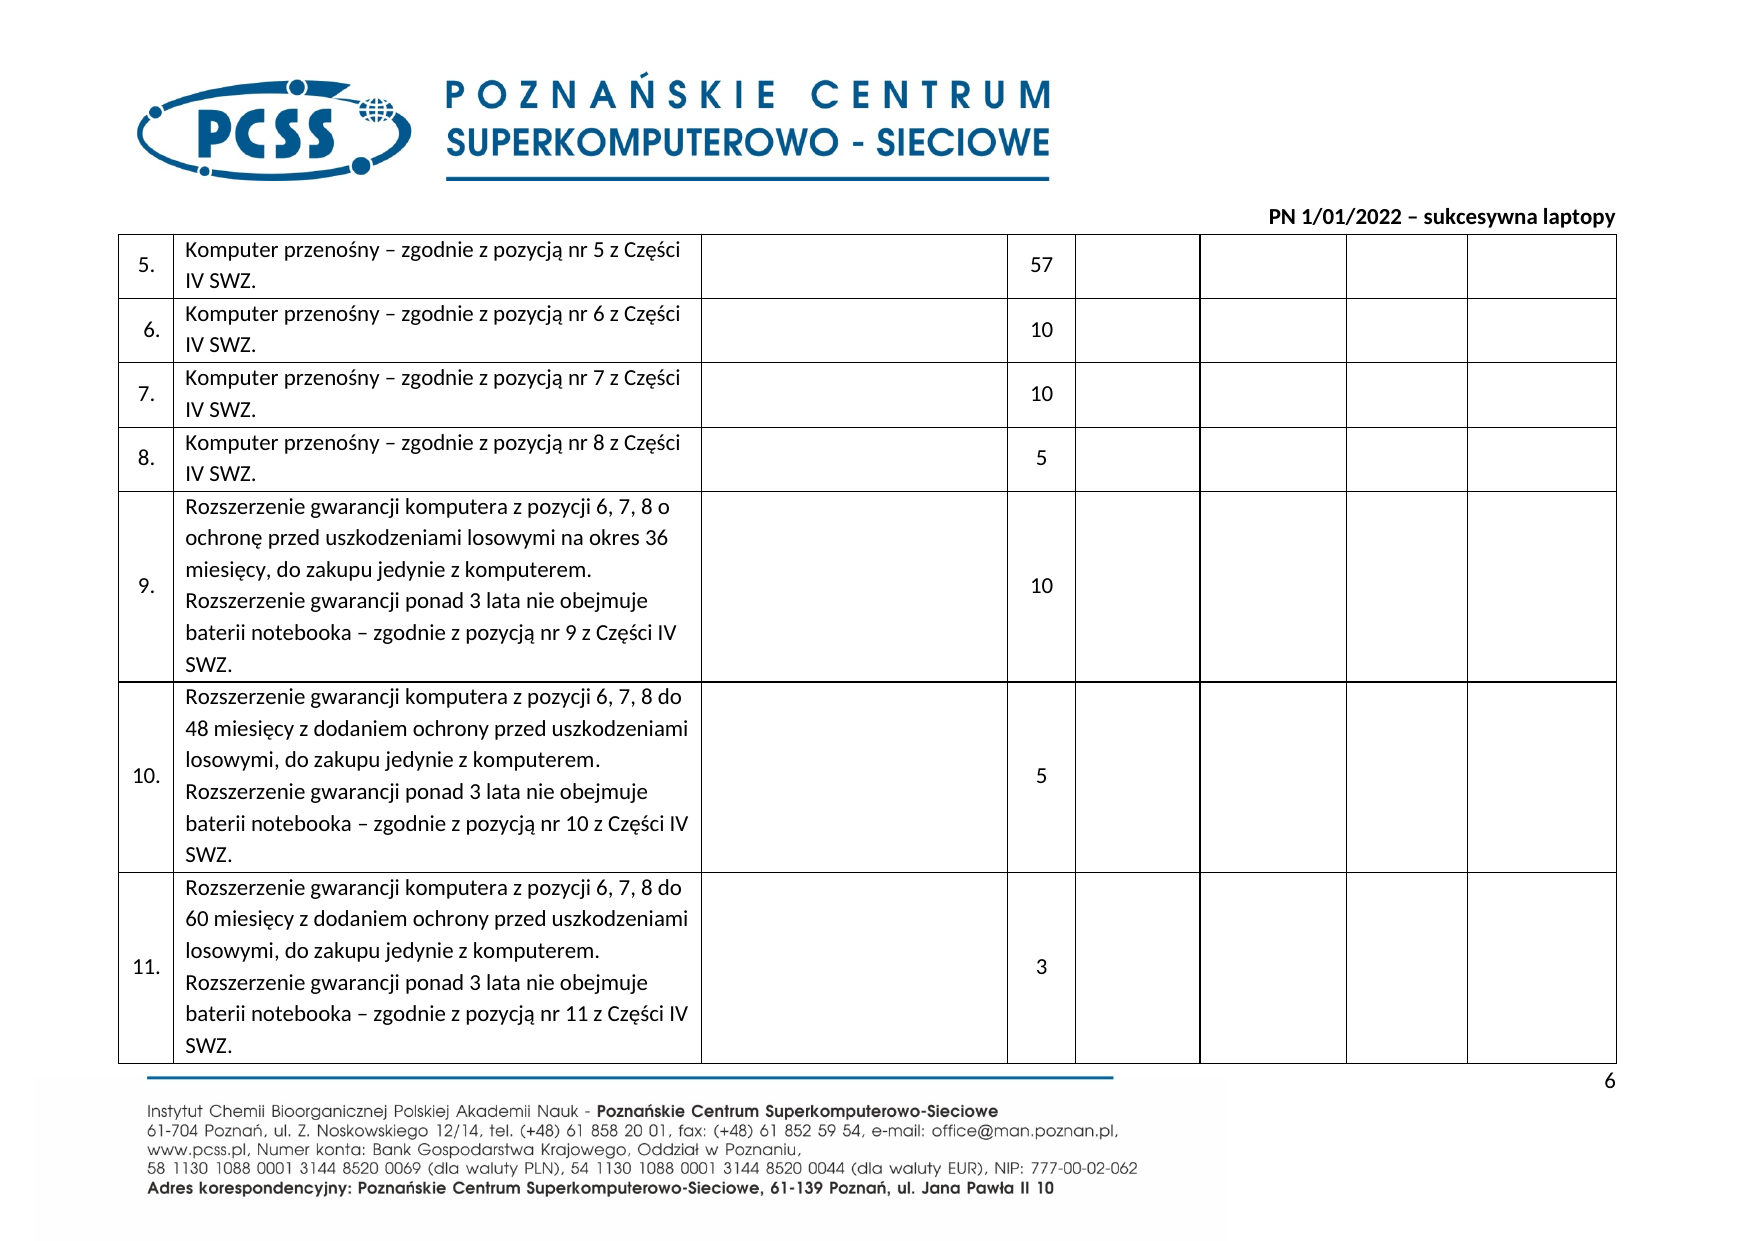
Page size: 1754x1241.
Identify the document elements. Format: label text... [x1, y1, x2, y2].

table_cell [1076, 492, 1199, 681]
table_cell [1468, 235, 1616, 298]
table_cell [1076, 299, 1199, 362]
table_cell 7. [119, 363, 173, 427]
picture [29, 0, 1156, 181]
table_cell Komputer przenośny – zgodnie z pozycją nr 8 z Części IV SWZ. [174, 428, 701, 491]
table_cell Rozszerzenie gwarancji komputera z pozycji 6, 7, 8 do 48 miesięcy z dodaniem ochrony przed uszkodzeniami losowymi, do zakupu jedynie z komputerem. Rozszerzenie gwarancji ponad 3 lata nie obejmuje baterii notebooka – zgodnie z pozycją nr 10 z Części IV SWZ. [174, 683, 701, 872]
table_cell [1076, 683, 1199, 872]
table_cell [1347, 428, 1467, 491]
table_cell [1201, 492, 1346, 681]
table_cell [702, 492, 1007, 681]
table_cell [1347, 683, 1467, 872]
table_cell [702, 235, 1007, 298]
table_cell [1201, 363, 1346, 427]
table_cell [1347, 873, 1467, 1062]
table_cell [1076, 363, 1199, 427]
table_cell 10 [1008, 363, 1075, 427]
table_cell 10 [1008, 492, 1075, 681]
table_cell 57 [1008, 235, 1075, 298]
table_cell [1347, 235, 1467, 298]
table_cell [1201, 235, 1346, 298]
table_cell [1201, 683, 1346, 872]
picture [33, 1074, 1227, 1241]
table_cell [1468, 492, 1616, 681]
table_cell [1076, 428, 1199, 491]
table_cell 6. [119, 299, 173, 362]
table_cell 8. [119, 428, 173, 491]
table_cell [1076, 235, 1199, 298]
table_cell [1076, 873, 1199, 1062]
table_cell [1468, 873, 1616, 1062]
table_cell [1468, 428, 1616, 491]
table_cell 11. [119, 873, 173, 1062]
table_cell [1201, 428, 1346, 491]
table_cell [1347, 492, 1467, 681]
table_cell [1468, 299, 1616, 362]
table_cell [1347, 299, 1467, 362]
table_cell 10. [119, 683, 173, 872]
table_cell [1201, 873, 1346, 1062]
table_cell [702, 428, 1007, 491]
table_cell Komputer przenośny – zgodnie z pozycją nr 7 z Części IV SWZ. [174, 363, 701, 427]
table_cell Komputer przenośny – zgodnie z pozycją nr 5 z Części IV SWZ. [174, 235, 701, 298]
table_cell [1468, 683, 1616, 872]
table_cell [702, 299, 1007, 362]
table_cell 5 [1008, 428, 1075, 491]
table_cell 5 [1008, 683, 1075, 872]
table_cell [702, 363, 1007, 427]
table_cell 10 [1008, 299, 1075, 362]
table_cell Rozszerzenie gwarancji komputera z pozycji 6, 7, 8 do 60 miesięcy z dodaniem ochrony przed uszkodzeniami losowymi, do zakupu jedynie z komputerem. Rozszerzenie gwarancji ponad 3 lata nie obejmuje baterii notebooka – zgodnie z pozycją nr 11 z Części IV SWZ. [174, 873, 701, 1062]
table_cell Rozszerzenie gwarancji komputera z pozycji 6, 7, 8 o ochronę przed uszkodzeniami losowymi na okres 36 miesięcy, do zakupu jedynie z komputerem. Rozszerzenie gwarancji ponad 3 lata nie obejmuje baterii notebooka – zgodnie z pozycją nr 9 z Części IV SWZ. [174, 492, 701, 681]
table_cell Komputer przenośny – zgodnie z pozycją nr 6 z Części IV SWZ. [174, 299, 701, 362]
table_cell [1347, 363, 1467, 427]
table_cell [702, 873, 1007, 1062]
table_cell [1468, 363, 1616, 427]
table_cell [1201, 299, 1346, 362]
table_cell 9. [119, 492, 173, 681]
table_cell 3 [1008, 873, 1075, 1062]
table_cell [702, 683, 1007, 872]
table_cell 5. [119, 235, 173, 298]
